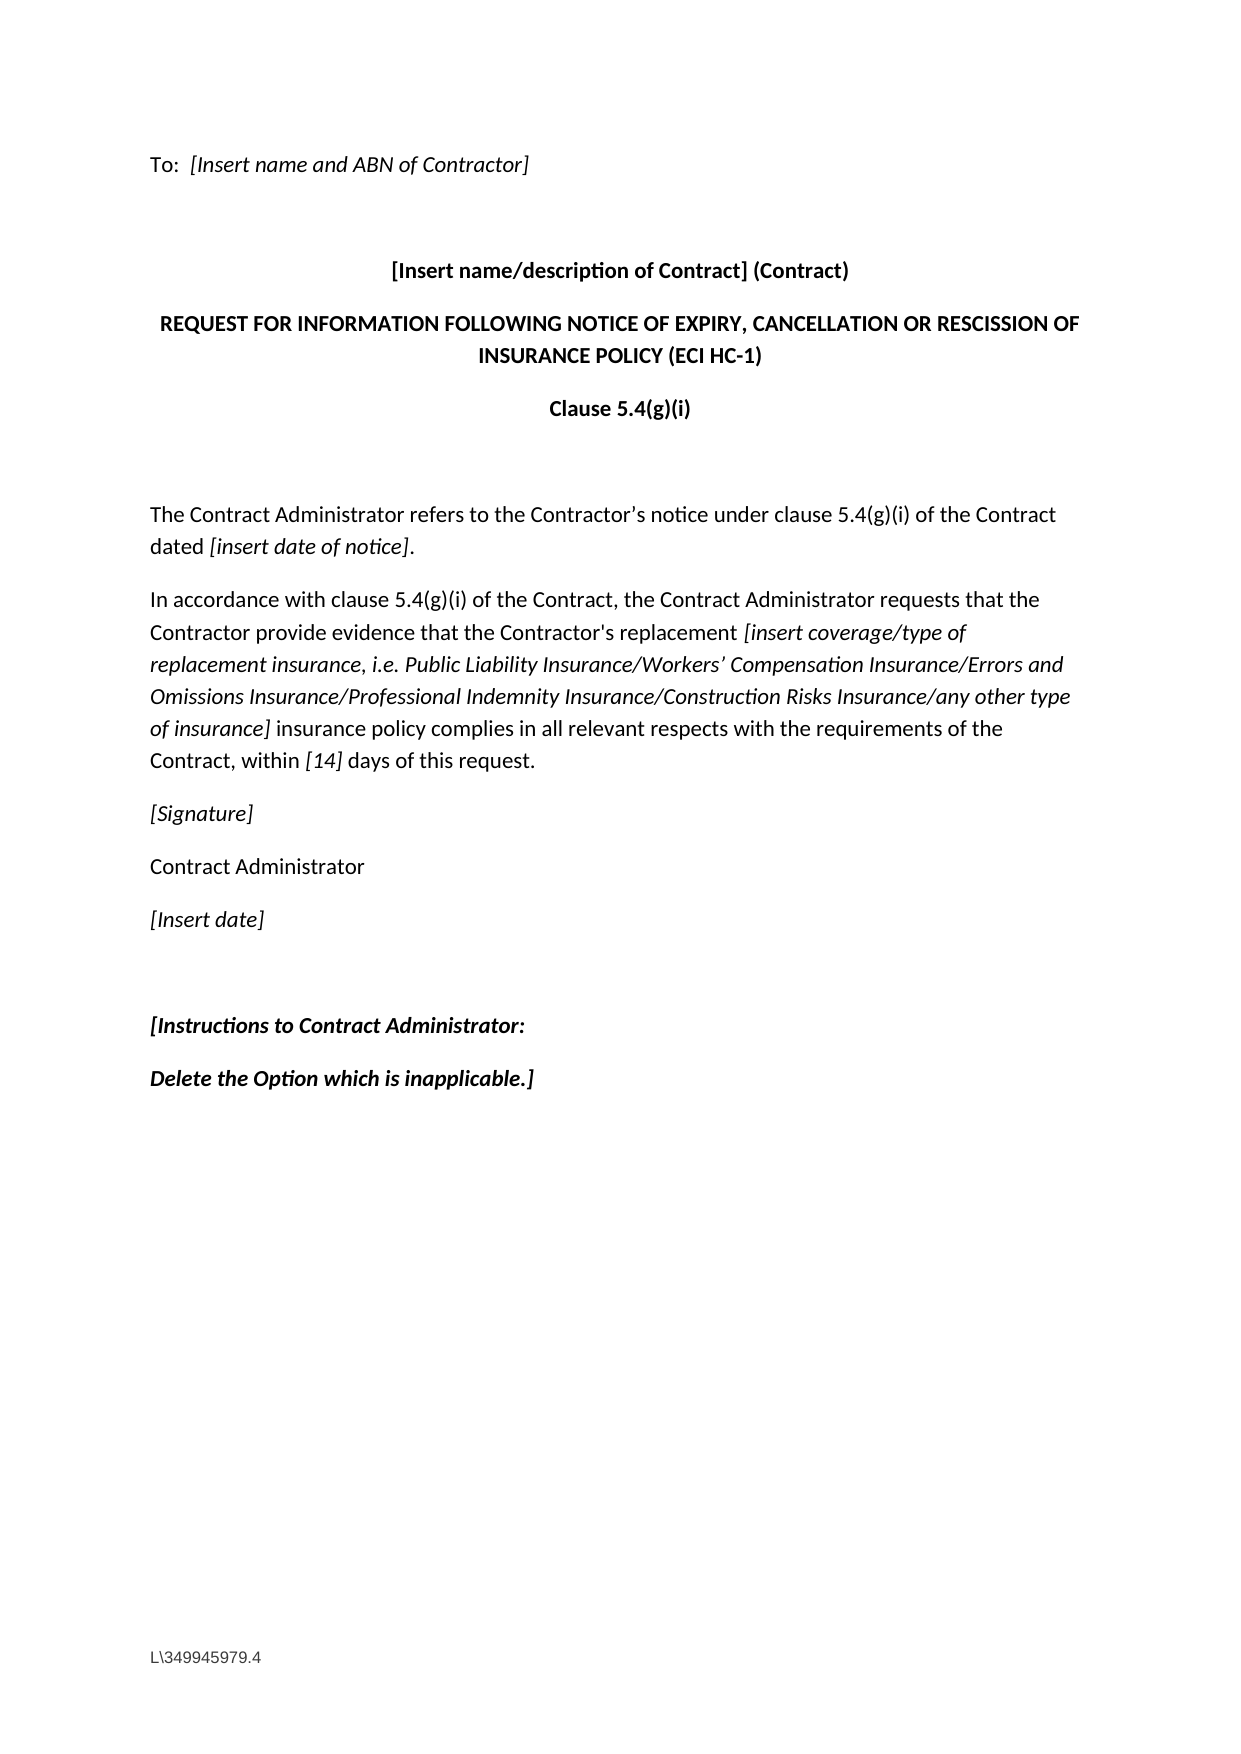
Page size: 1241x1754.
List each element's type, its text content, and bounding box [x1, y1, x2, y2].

text Delete the Option which is inapplicable.] [150, 1064, 1090, 1093]
text [Insert date] [150, 906, 1090, 933]
text [Instructions to Contract Administrator: [150, 1012, 1090, 1039]
text In accordance with clause 5.4(g)(i) of the Contract, the Contract Administrator requests that the Contractor provide evidence that the Contractor's replacement [insert coverage/type of replacement insurance, i.e. Public Liability Insurance/Workers’ Compensation Insurance/Errors and Omissions Insurance/Professional Indemnity Insurance/Construction Risks Insurance/any other type of insurance] insurance policy complies in all relevant respects with the requirements of the Contract, within [14] days of this request. [150, 586, 1090, 774]
text Contract Administrator [150, 852, 1090, 881]
text To: [Insert name and ABN of Contractor] [150, 150, 1090, 178]
text [Signature] [150, 799, 1090, 827]
text REQUEST FOR INFORMATION FOLLOWING NOTICE OF EXPIRY, CANCELLATION OR RESCISSION OF INSURANCE POLICY (ECI HC-1) [150, 309, 1090, 369]
text [Insert name/description of Contract] (Contract) [150, 256, 1090, 284]
text Clause 5.4(g)(i) [150, 394, 1090, 422]
text The Contract Administrator refers to the Contractor’s notice under clause 5.4(g)(i) of the Contract dated [insert date of notice]. [150, 500, 1090, 561]
